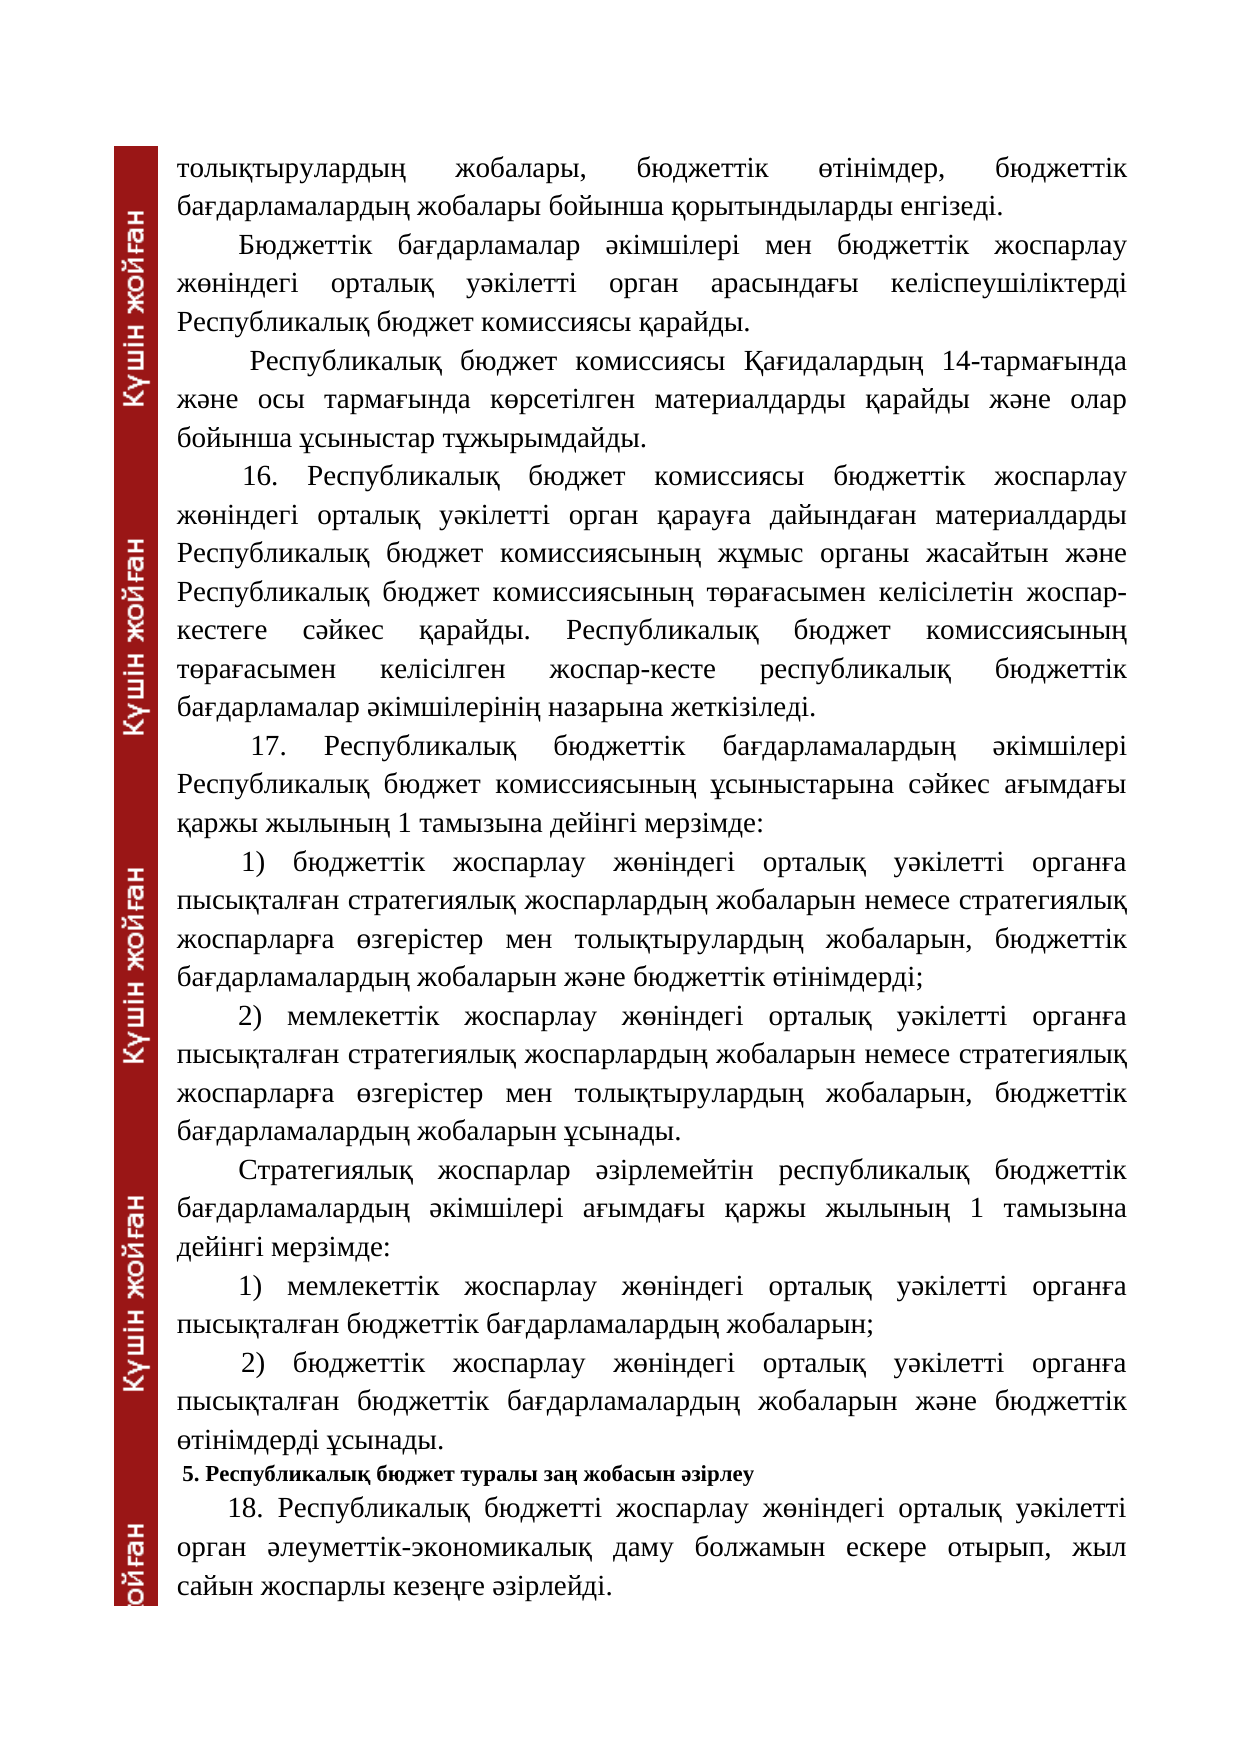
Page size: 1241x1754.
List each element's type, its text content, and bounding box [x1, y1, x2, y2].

picture [114, 1340, 158, 1345]
text 1) мемлекеттік жоспарлау жөніндегі орталық уәкілетті органға пысықталған бюджеттік бағдарламалардың жобаларын; [112, 1268, 1128, 1340]
picture [114, 453, 158, 458]
text Стратегиялық жоспарлар әзiрлемейтiн республикалық бюджеттiк бағдарламалардың әкiмшiлерi ағымдағы қаржы жылының 1 тамызына дейiнгi мерзiмде: [112, 1152, 1128, 1263]
text Республикалық бюджет комиссиясы Қағидалардың 14-тармағында және осы тармағында көрсетілген материалдарды қарайды және олар бойынша ұсыныстар тұжырымдайды. [112, 343, 1128, 453]
picture [114, 146, 158, 150]
picture [114, 338, 158, 343]
text Бюджеттік бағдарламалар әкімшілері мен бюджеттік жоспарлау жөніндегі орталық уәкілетті орган арасындағы келіспеушіліктерді Республикалық бюджет комиссиясы қарайды. [112, 227, 1128, 338]
picture [114, 1601, 158, 1606]
text 2) мемлекеттік жоспарлау жөніндегі орталық уәкілетті органға пысықталған стратегиялық жоспарлардың жобаларын немесе стратегиялық жоспарларға өзгерістер мен толықтырулардың жобаларын, бюджеттік бағдарламалардың жобаларын ұсынады. [112, 998, 1128, 1147]
text 17. Республикалық бюджеттік бағдарламалардың әкімшілері Республикалық бюджет комиссиясының ұсыныстарына сәйкес ағымдағы қаржы жылының 1 тамызына дейінгі мерзімде: [112, 728, 1128, 839]
text 5. Республикалық бюджет туралы заң жобасын әзiрлеу [112, 1460, 1128, 1487]
text 1) бюджеттік жоспарлау жөніндегі орталық уәкілетті органға пысықталған стратегиялық жоспарлардың жобаларын немесе стратегиялық жоспарларға өзгерістер мен толықтырулардың жобаларын, бюджеттік бағдарламалардың жобаларын және бюджеттік өтінімдерді; [112, 844, 1128, 993]
picture [114, 222, 158, 227]
picture [114, 1263, 158, 1268]
text 16. Республикалық бюджет комиссиясы бюджеттік жоспарлау жөніндегі орталық уәкілетті орган қарауға дайындаған материалдарды Республикалық бюджет комиссиясының жұмыс органы жасайтын және Республикалық бюджет комиссиясының төрағасымен келісілетін жоспар-кестеге сәйкес қарайды. Республикалық бюджет комиссиясының төрағасымен келісілген жоспар-кесте республикалық бюджеттік бағдарламалар әкімшілерінің назарына жеткізіледі. [112, 458, 1128, 723]
text 18. Республикалық бюджетті жоспарлау жөніндегі орталық уәкілетті орган әлеуметтік-экономикалық даму болжамын ескере отырып, жыл сайын жоспарлы кезеңге әзірлейді. [112, 1491, 1128, 1601]
text 2) бюджеттік жоспарлау жөніндегі орталық уәкілетті органға пысықталған бюджеттік бағдарламалардың жобаларын және бюджеттік өтінімдерді ұсынады. [112, 1345, 1128, 1455]
picture [114, 1455, 158, 1460]
picture [114, 723, 158, 728]
picture [114, 1147, 158, 1152]
picture [114, 993, 158, 998]
picture [114, 839, 158, 844]
picture [114, 1487, 158, 1491]
